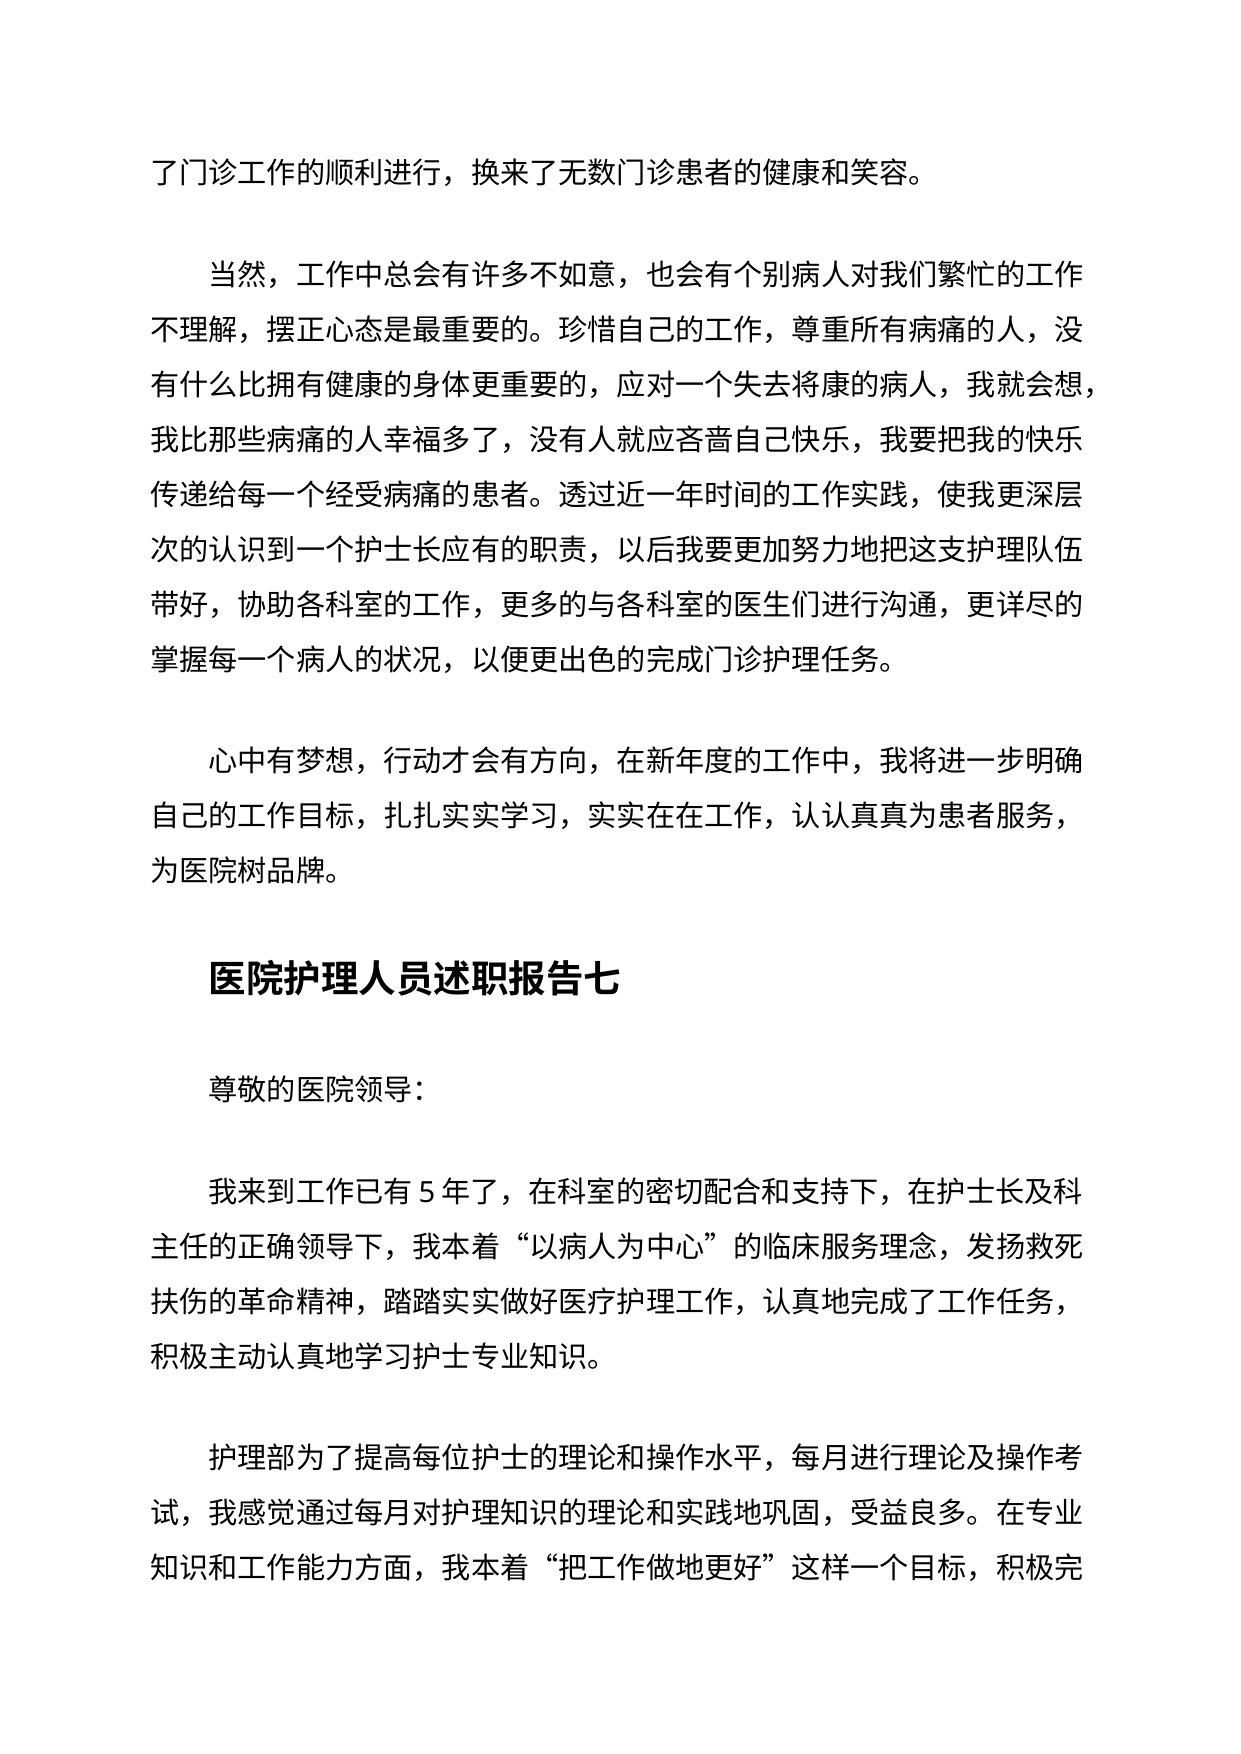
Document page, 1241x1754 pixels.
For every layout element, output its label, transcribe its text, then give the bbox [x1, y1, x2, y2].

text 心中有梦想，行动才会有方向，在新年度的工作中，我将进一步明确自己的工作目标，扎扎实实学习，实实在在工作，认认真真为患者服务，为医院树品牌。 [150, 738, 1090, 890]
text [150, 1435, 1090, 1587]
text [150, 150, 1090, 192]
text 我来到工作已有5年了，在科室的密切配合和支持下，在护士长及科主任的正确领导下，我本着“以病人为中心”的临床服务理念，发扬救死扶伤的革命精神，踏踏实实做好医疗护理工作，认真地完成了工作任务，积极主动认真地学习护士专业知识。 [150, 1168, 1090, 1376]
text 尊敬的医院领导： [150, 1067, 1090, 1109]
text 医院护理人员述职报告七 [150, 949, 1090, 1004]
text 当然，工作中总会有许多不如意，也会有个别病人对我们繁忙的工作不理解，摆正心态是最重要的。珍惜自己的工作，尊重所有病痛的人，没有什么比拥有健康的身体更重要的，应对一个失去将康的病人，我就会想，我比那些病痛的人幸福多了，没有人就应吝啬自己快乐，我要把我的快乐传递给每一个经受病痛的患者。透过近一年时间的工作实践，使我更深层次的认识到一个护士长应有的职责，以后我要更加努力地把这支护理队伍带好，协助各科室的工作，更多的与各科室的医生们进行沟通，更详尽的掌握每一个病人的状况，以便更出色的完成门诊护理任务。 [150, 252, 1090, 678]
